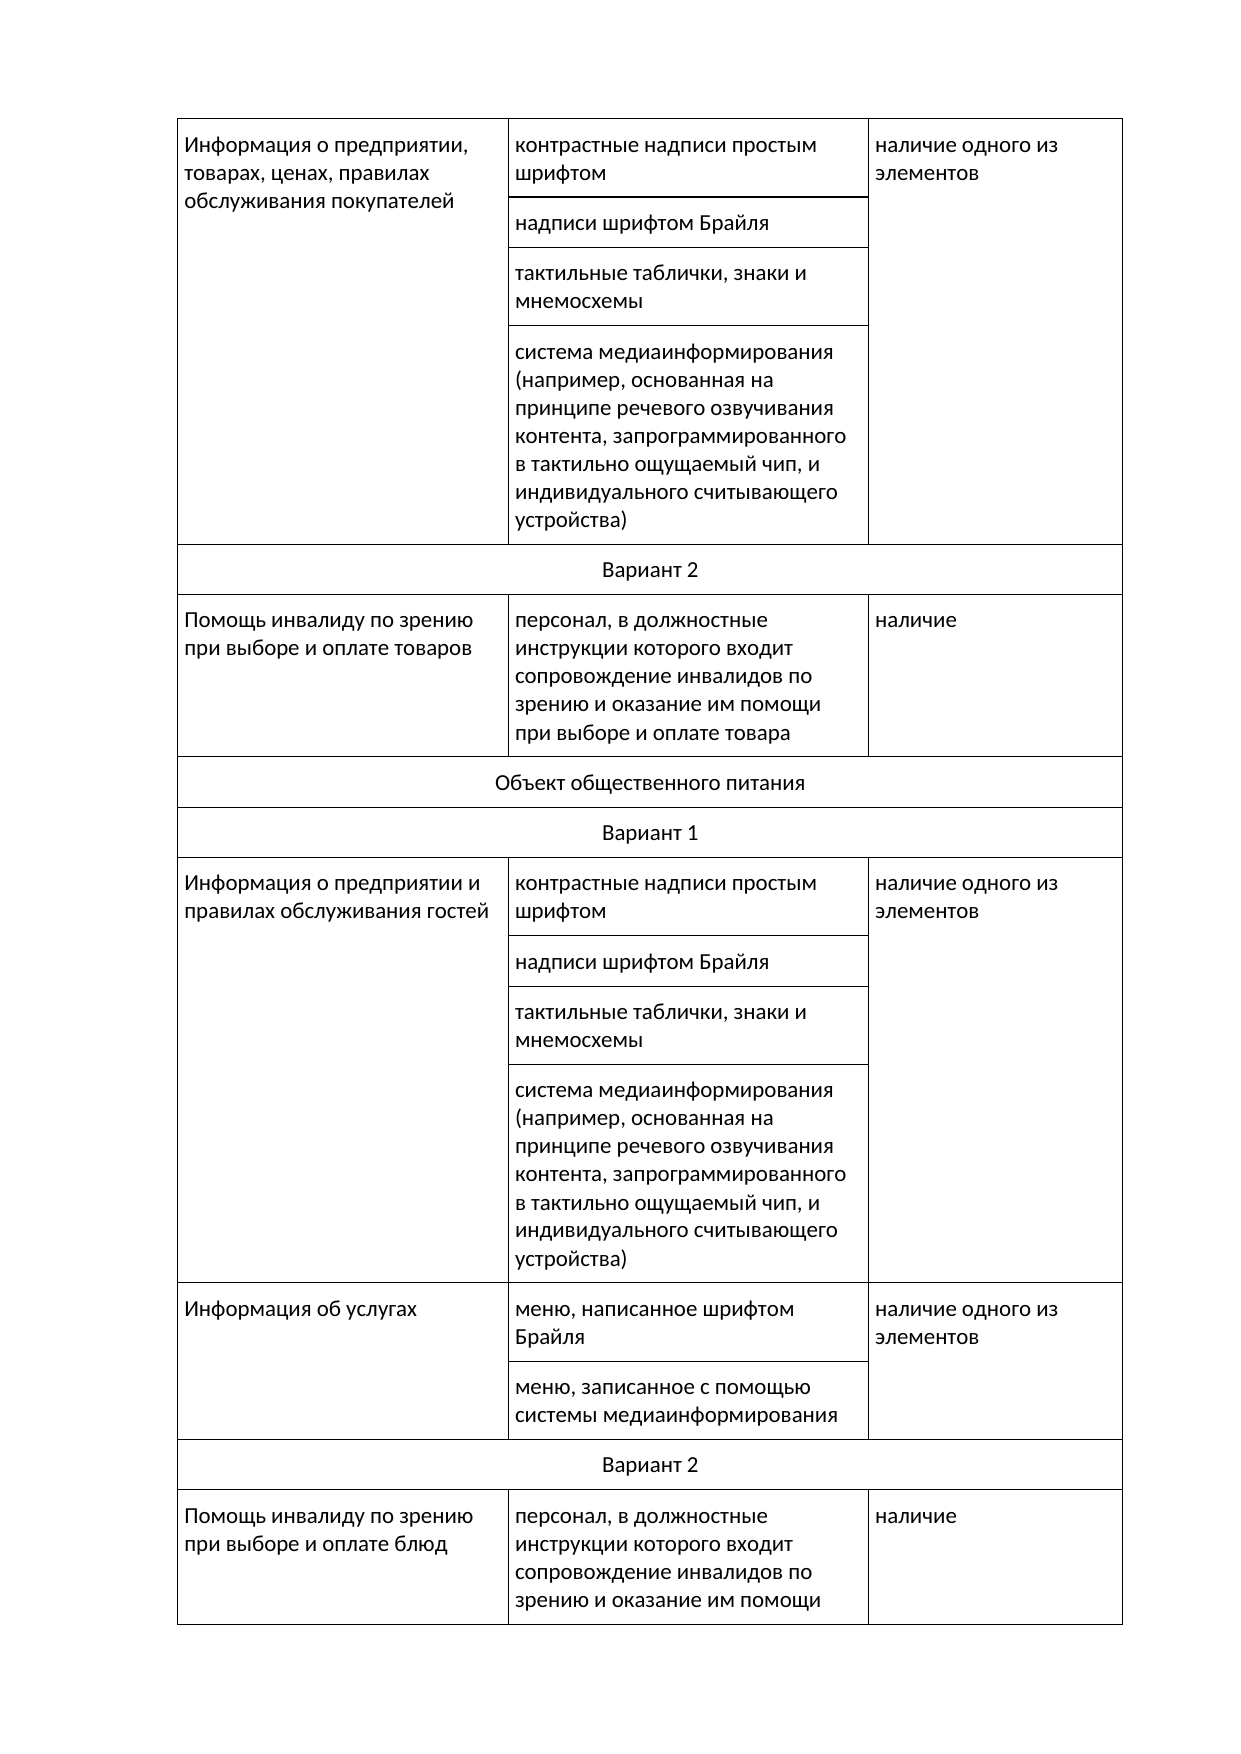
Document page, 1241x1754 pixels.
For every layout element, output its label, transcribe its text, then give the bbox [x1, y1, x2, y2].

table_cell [509, 1490, 868, 1624]
table_cell Информация об услугах [178, 1283, 508, 1439]
table_cell наличие [869, 1490, 1122, 1624]
table_cell Информация о предприятии, товарах, ценах, правилах обслуживания покупателей [178, 119, 508, 543]
table_cell тактильные таблички, знаки и мнемосхемы [509, 987, 868, 1064]
table_cell наличие одного из элементов [869, 1283, 1122, 1439]
table_cell Помощь инвалиду по зрению при выборе и оплате товаров [178, 595, 508, 756]
table_cell тактильные таблички, знаки и мнемосхемы [509, 248, 868, 325]
table_cell наличие одного из элементов [869, 858, 1122, 1282]
table_cell наличие одного из элементов [869, 119, 1122, 543]
table_cell надписи шрифтом Брайля [509, 198, 868, 247]
table_cell меню, записанное с помощью системы медиаинформирования [509, 1362, 868, 1439]
table_cell контрастные надписи простым шрифтом [509, 858, 868, 935]
table_cell Вариант 2 [178, 1440, 1122, 1489]
table_cell Вариант 2 [178, 545, 1122, 594]
table_cell Объект общественного питания [178, 757, 1122, 807]
table_cell надписи шрифтом Брайля [509, 936, 868, 986]
table_cell наличие [869, 595, 1122, 756]
table_cell Вариант 1 [178, 808, 1122, 857]
table_cell персонал, в должностные инструкции которого входит сопровождение инвалидов по зрению и оказание им помощи при выборе и оплате товара [509, 595, 868, 756]
table_cell Информация о предприятии и правилах обслуживания гостей [178, 858, 508, 1282]
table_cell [178, 1490, 508, 1624]
table_cell контрастные надписи простым шрифтом [509, 119, 868, 196]
table_cell меню, написанное шрифтом Брайля [509, 1283, 868, 1361]
